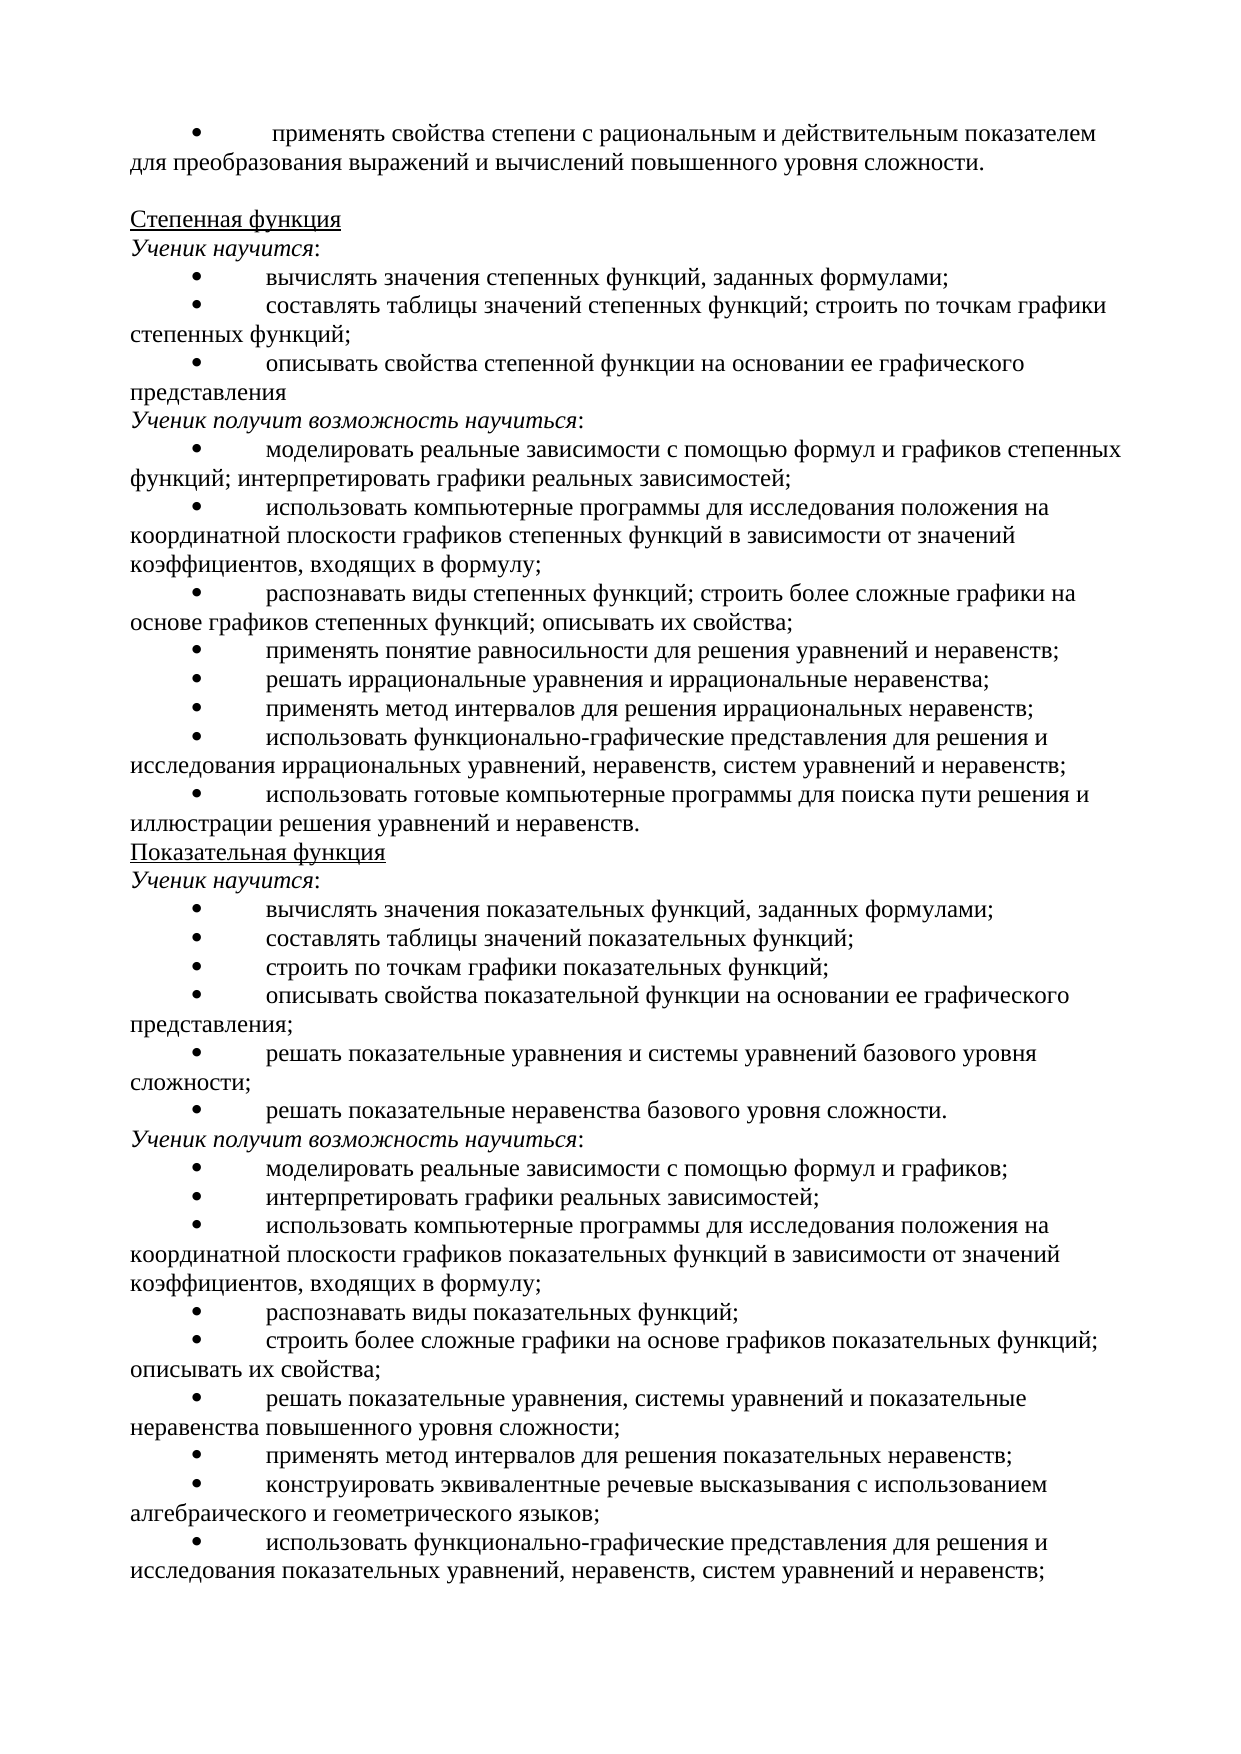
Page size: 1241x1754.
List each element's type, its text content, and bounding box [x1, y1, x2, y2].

text Ученик получит возможность научиться: [130, 1124, 1128, 1153]
list решать показательные уравнения, системы уравнений и показательные неравенства повышенного уровня сложности; [130, 1383, 1128, 1441]
list конструировать эквивалентные речевые высказывания с использованием алгебраического и геометрического языков; [130, 1469, 1128, 1527]
text Ученик научится: [130, 233, 1128, 262]
list строить более сложные графики на основе графиков показательных функций; описывать их свойства; [130, 1326, 1128, 1383]
list применять метод интервалов для решения иррациональных неравенств; [130, 693, 1128, 722]
list описывать свойства показательной функции на основании ее графического представления; [130, 981, 1128, 1038]
list составлять таблицы значений показательных функций; [130, 923, 1128, 952]
text Показательная функция [130, 837, 1128, 866]
list вычислять значения показательных функций, заданных формулами; [130, 894, 1128, 923]
list решать иррациональные уравнения и иррациональные неравенства; [130, 664, 1128, 693]
list распознавать виды показательных функций; [130, 1297, 1128, 1326]
list вычислять значения степенных функций, заданных формулами; [130, 262, 1128, 291]
text Ученик научится: [130, 866, 1128, 894]
list применять метод интервалов для решения показательных неравенств; [130, 1441, 1128, 1469]
list составлять таблицы значений степенных функций; строить по точкам графики степенных функций; [130, 291, 1128, 348]
list применять свойства степени с рациональным и действительным показателем для преобразования выражений и вычислений повышенного уровня сложности. [130, 118, 1128, 176]
list использовать функционально-графические представления для решения и исследования показательных уравнений, неравенств, систем уравнений и неравенств; [130, 1527, 1128, 1584]
text Ученик получит возможность научиться: [130, 406, 1128, 434]
list решать показательные неравенства базового уровня сложности. [130, 1096, 1128, 1124]
list применять понятие равносильности для решения уравнений и неравенств; [130, 636, 1128, 664]
list интерпретировать графики реальных зависимостей; [130, 1182, 1128, 1211]
list моделировать реальные зависимости с помощью формул и графиков; [130, 1153, 1128, 1182]
text Степенная функция [130, 204, 1128, 233]
list использовать компьютерные программы для исследования положения на координатной плоскости графиков показательных функций в зависимости от значений коэффициентов, входящих в формулу; [130, 1211, 1128, 1297]
list использовать функционально-графические представления для решения и исследования иррациональных уравнений, неравенств, систем уравнений и неравенств; [130, 722, 1128, 779]
list описывать свойства степенной функции на основании ее графического представления [130, 348, 1128, 406]
list распознавать виды степенных функций; строить более сложные графики на основе графиков степенных функций; описывать их свойства; [130, 578, 1128, 636]
list строить по точкам графики показательных функций; [130, 952, 1128, 981]
list моделировать реальные зависимости с помощью формул и графиков степенных функций; интерпретировать графики реальных зависимостей; [130, 434, 1128, 492]
list использовать компьютерные программы для исследования положения на координатной плоскости графиков степенных функций в зависимости от значений коэффициентов, входящих в формулу; [130, 492, 1128, 578]
list решать показательные уравнения и системы уравнений базового уровня сложности; [130, 1038, 1128, 1096]
list использовать готовые компьютерные программы для поиска пути решения и иллюстрации решения уравнений и неравенств. [130, 779, 1128, 837]
